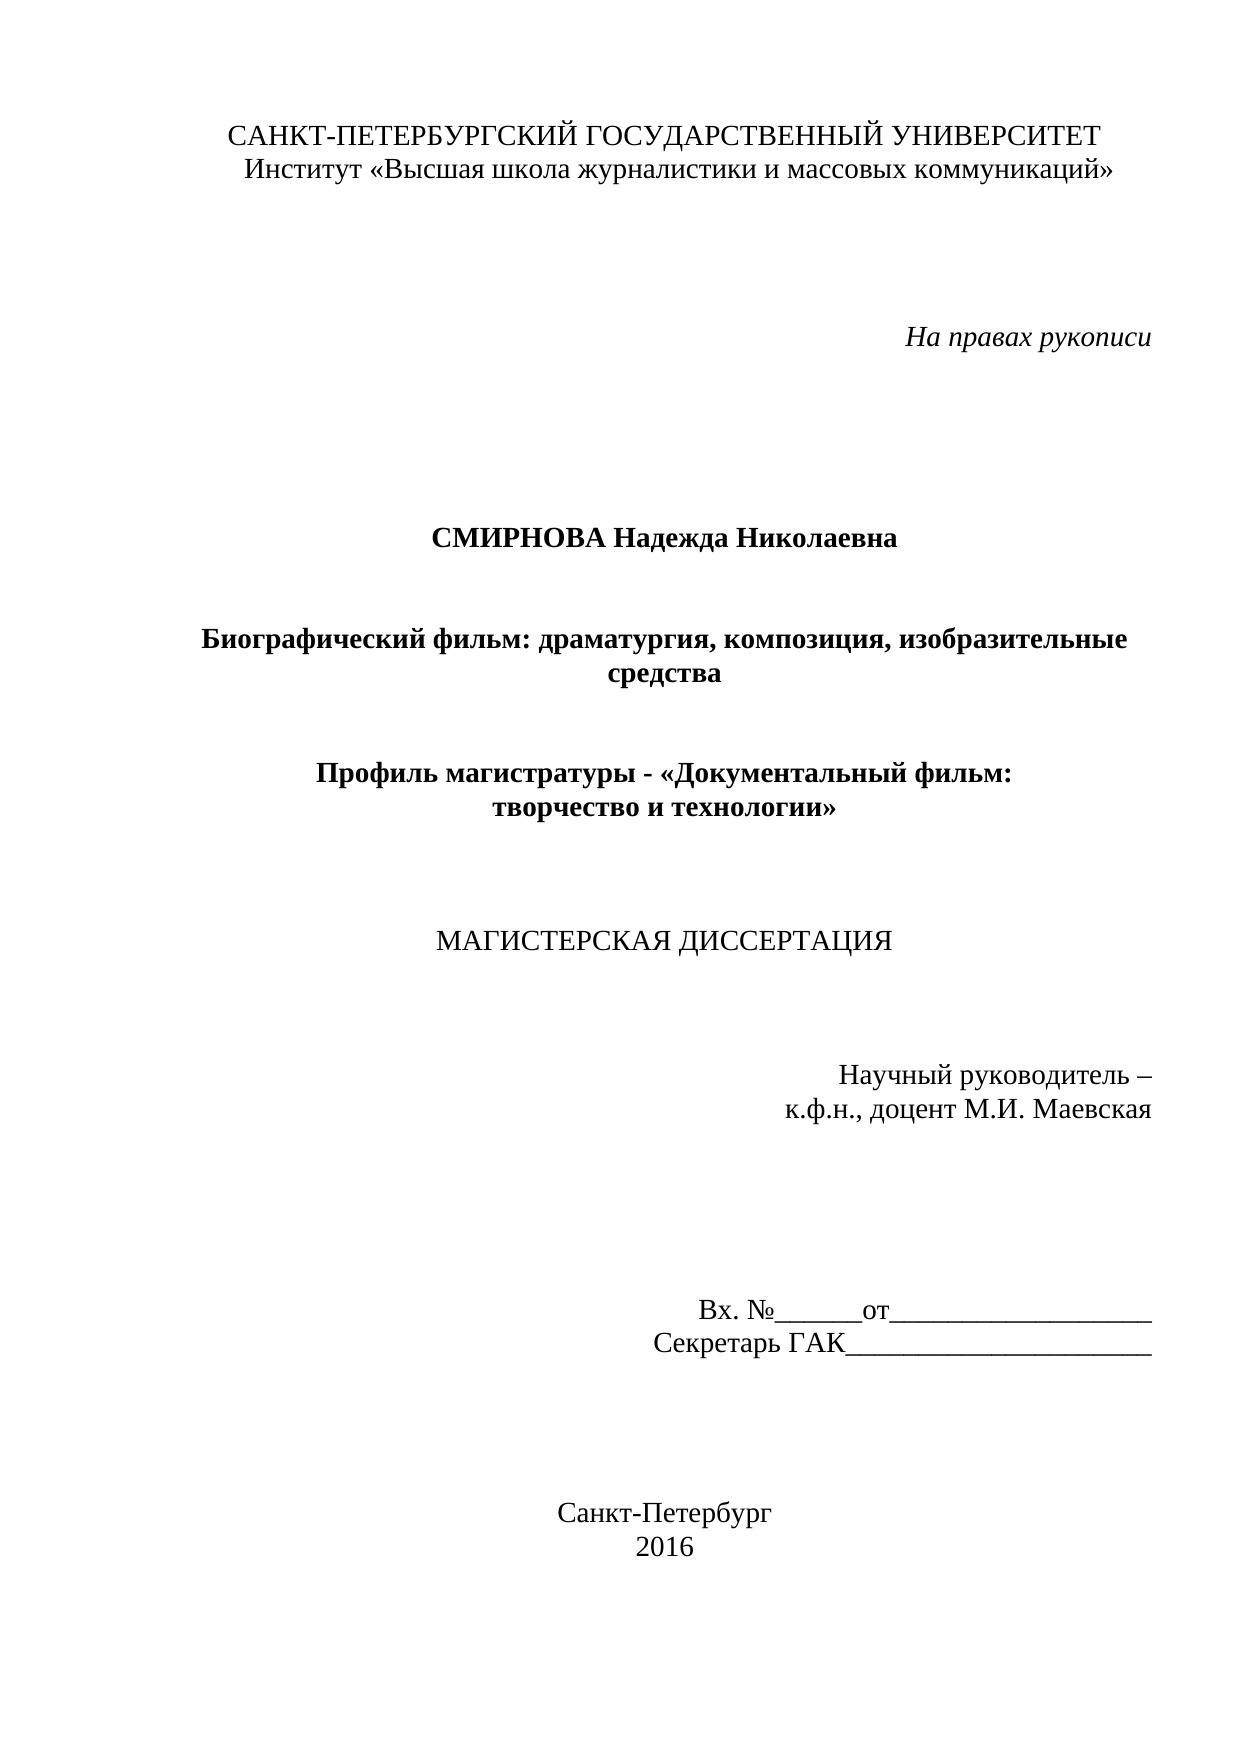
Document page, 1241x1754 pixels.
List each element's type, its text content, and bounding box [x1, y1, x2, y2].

text Профиль магистратуры - «Документальный фильм: [177, 755, 1152, 789]
text МАГИСТЕРСКАЯ ДИССЕРТАЦИЯ [177, 923, 1152, 957]
text творчество и технологии» [177, 789, 1152, 822]
text Научный руководитель – [177, 1057, 1152, 1091]
text Биографический фильм: драматургия, композиция, изобразительные средства [177, 621, 1152, 688]
text Санкт-Петербург [177, 1495, 1152, 1529]
text На правах рукописи [177, 319, 1152, 353]
text 2016 [177, 1529, 1152, 1562]
text САНКТ-ПЕТЕРБУРГСКИЙ ГОСУДАРСТВЕННЫЙ УНИВЕРСИТЕТ [177, 118, 1152, 152]
text Вх. №______от__________________ [177, 1292, 1152, 1326]
text к.ф.н., доцент М.И. Маевская [177, 1091, 1152, 1124]
text Институт «Высшая школа журналистики и массовых коммуникаций» [177, 152, 1152, 185]
text СМИРНОВА Надежда Николаевна [177, 521, 1152, 554]
text Секретарь ГАК_____________________ [177, 1326, 1152, 1359]
